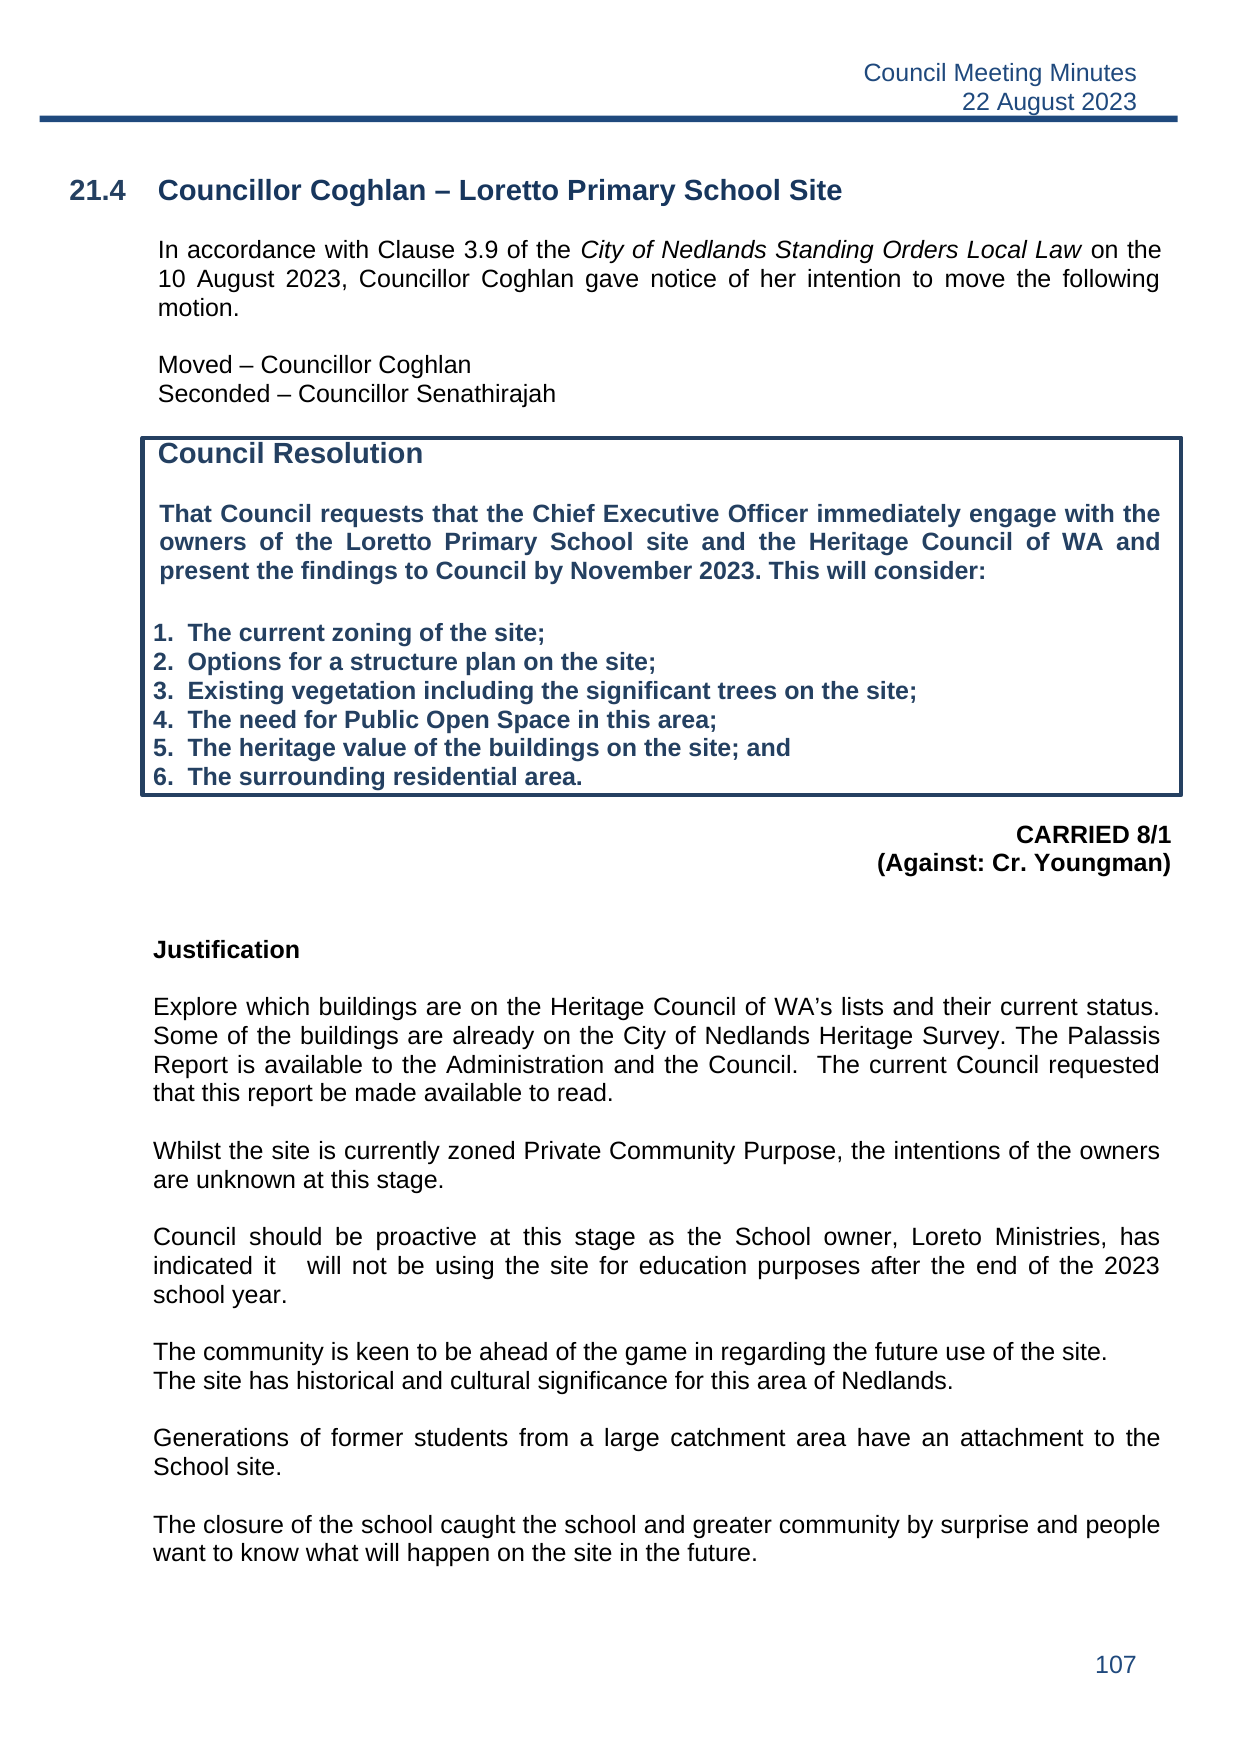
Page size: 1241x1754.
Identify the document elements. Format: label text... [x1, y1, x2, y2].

list The heritage value of the buildings on the site; and [153, 733, 1162, 762]
text Council Resolution [158, 436, 1171, 470]
text The closure of the school caught the school and greater community by surprise and people want to know what will happen on the site in the future. [153, 1509, 1162, 1567]
text CARRIED 8/1 [158, 819, 1171, 848]
list Existing vegetation including the significant trees on the site; [153, 676, 1162, 704]
list The need for Public Open Space in this area; [153, 704, 1162, 733]
text Justification [153, 934, 1162, 963]
text (Against: Cr. Youngman) [158, 848, 1171, 877]
subtitle Councillor Coghlan – Loretto Primary School Site [69, 173, 1162, 206]
text That Council requests that the Chief Executive Officer immediately engage with the owners of the Loretto Primary School site and the Heritage Council of WA and present the findings to Council by November 2023. This will consider: [159, 498, 1162, 585]
list The current zoning of the site; [153, 618, 1162, 647]
text The site has historical and cultural significance for this area of Nedlands. [153, 1366, 1162, 1394]
text Council should be proactive at this stage as the School owner, Loreto Ministries, has indicated it will not be using the site for education purposes after the end of the 2023 school year. [153, 1222, 1162, 1308]
text Generations of former students from a large catchment area have an attachment to the School site. [153, 1423, 1162, 1481]
text In accordance with Clause 3.9 of the City of Nedlands Standing Orders Local Law on the 10 August 2023, Councillor Coghlan gave notice of her intention to move the following motion. [158, 235, 1162, 321]
text Whilst the site is currently zoned Private Community Purpose, the intentions of the owners are unknown at this stage. [153, 1136, 1162, 1193]
list The surrounding residential area. [153, 762, 1162, 791]
text Explore which buildings are on the Heritage Council of WA’s lists and their current status. Some of the buildings are already on the City of Nedlands Heritage Survey. The Palassis Report is available to the Administration and the Council. The current Council requested that this report be made available to read. [153, 992, 1162, 1107]
text Seconded – Councillor Senathirajah [158, 379, 1171, 407]
text The community is keen to be ahead of the game in regarding the future use of the site. [153, 1337, 1162, 1366]
list Options for a structure plan on the site; [153, 647, 1162, 676]
text Moved – Councillor Coghlan [158, 350, 1171, 379]
